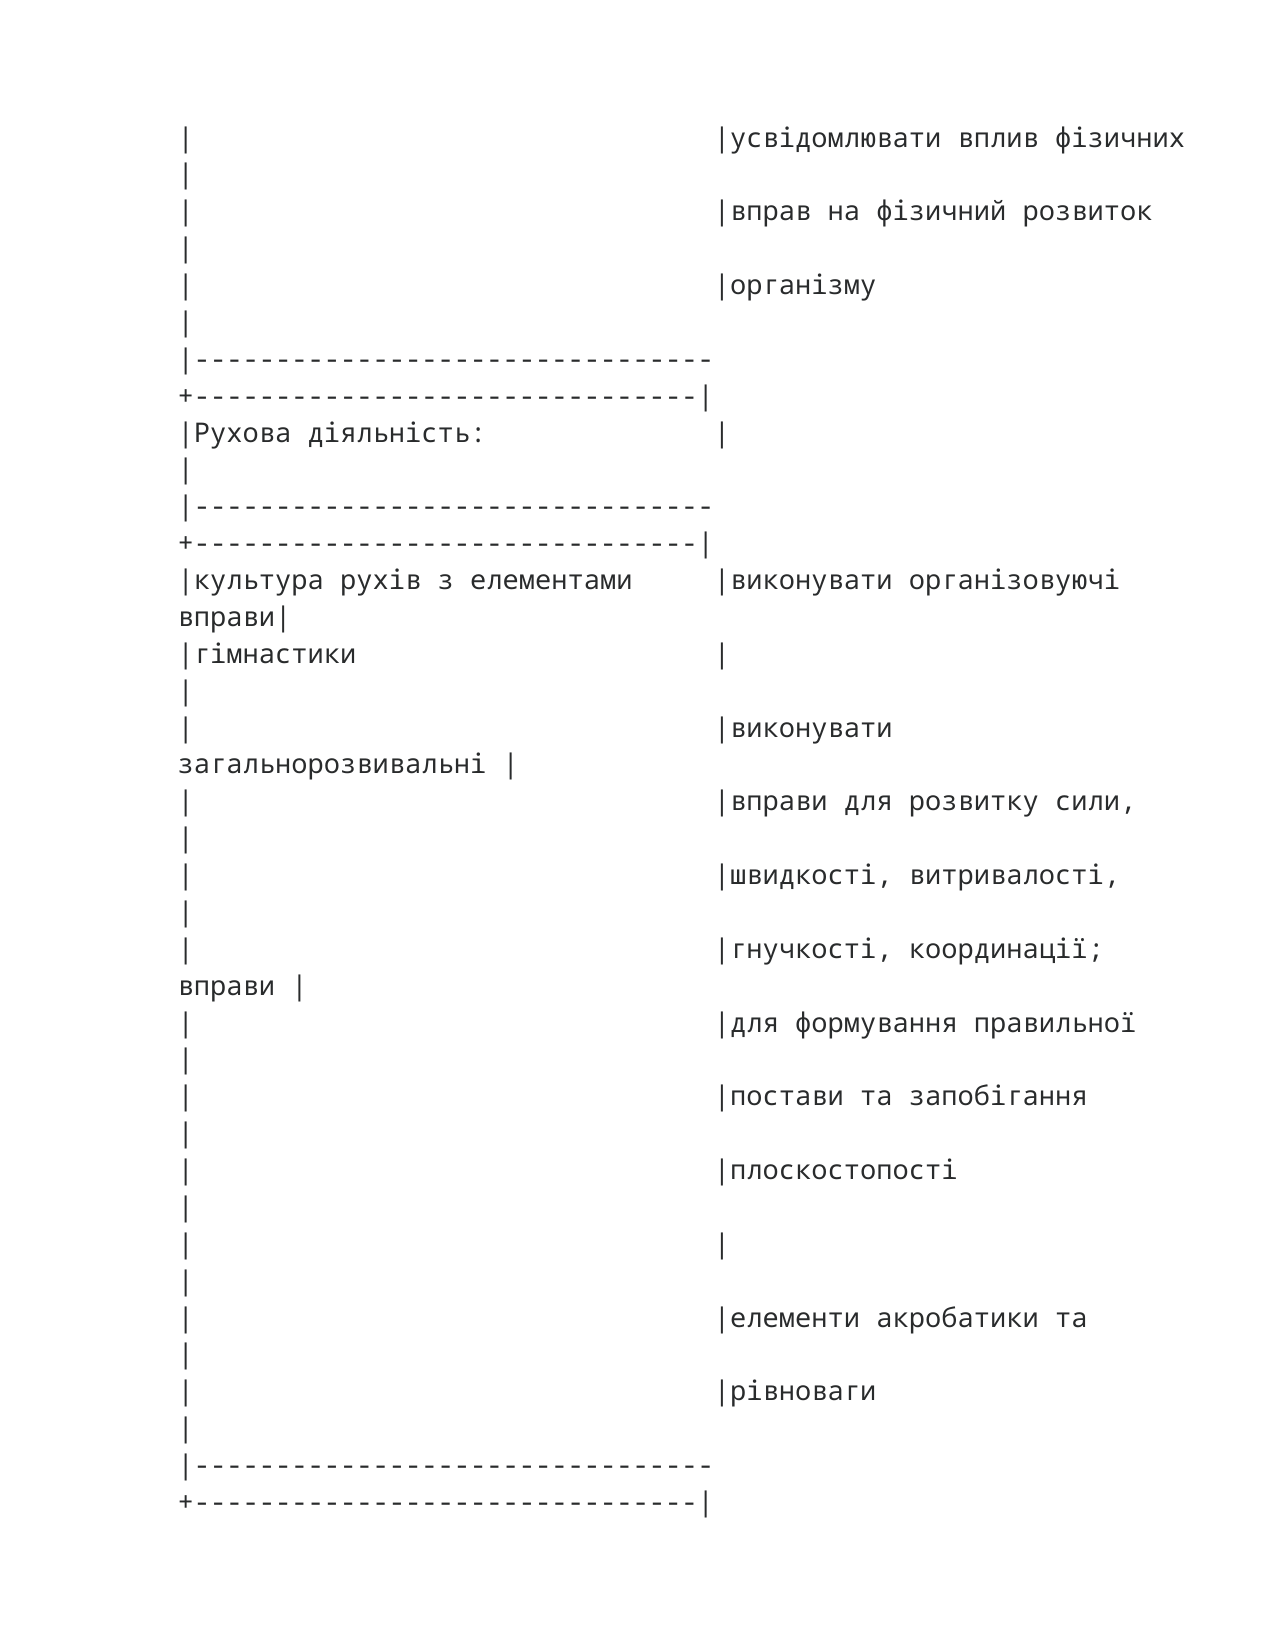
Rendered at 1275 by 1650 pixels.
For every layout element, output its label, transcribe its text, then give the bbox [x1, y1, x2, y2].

text | |вправи для розвитку сили, | [177, 782, 1186, 856]
text |гімнастики | | [177, 634, 1186, 708]
text | |вправ на фізичний розвиток | [177, 192, 1186, 266]
text | |гнучкості, координації; вправи | [177, 929, 1186, 1003]
text | |постави та запобігання | [177, 1077, 1186, 1151]
text | |усвідомлювати вплив фізичних | [177, 118, 1186, 192]
text | |елементи акробатики та | [177, 1298, 1186, 1372]
text | |виконувати загальнорозвивальні | [177, 708, 1186, 782]
text | |організму | [177, 266, 1186, 339]
text |Рухова діяльність: | | [177, 413, 1186, 487]
text |культура рухів з елементами |виконувати організовуючі вправи| [177, 561, 1186, 634]
text |--------------------------------+-------------------------------| [177, 339, 1186, 413]
text | | | [177, 1224, 1186, 1298]
text | |швидкості, витривалості, | [177, 856, 1186, 929]
text | |рівноваги | [177, 1372, 1186, 1446]
text |--------------------------------+-------------------------------| [177, 1446, 1186, 1519]
text | |плоскостопості | [177, 1151, 1186, 1224]
text |--------------------------------+-------------------------------| [177, 487, 1186, 561]
text | |для формування правильної | [177, 1003, 1186, 1077]
